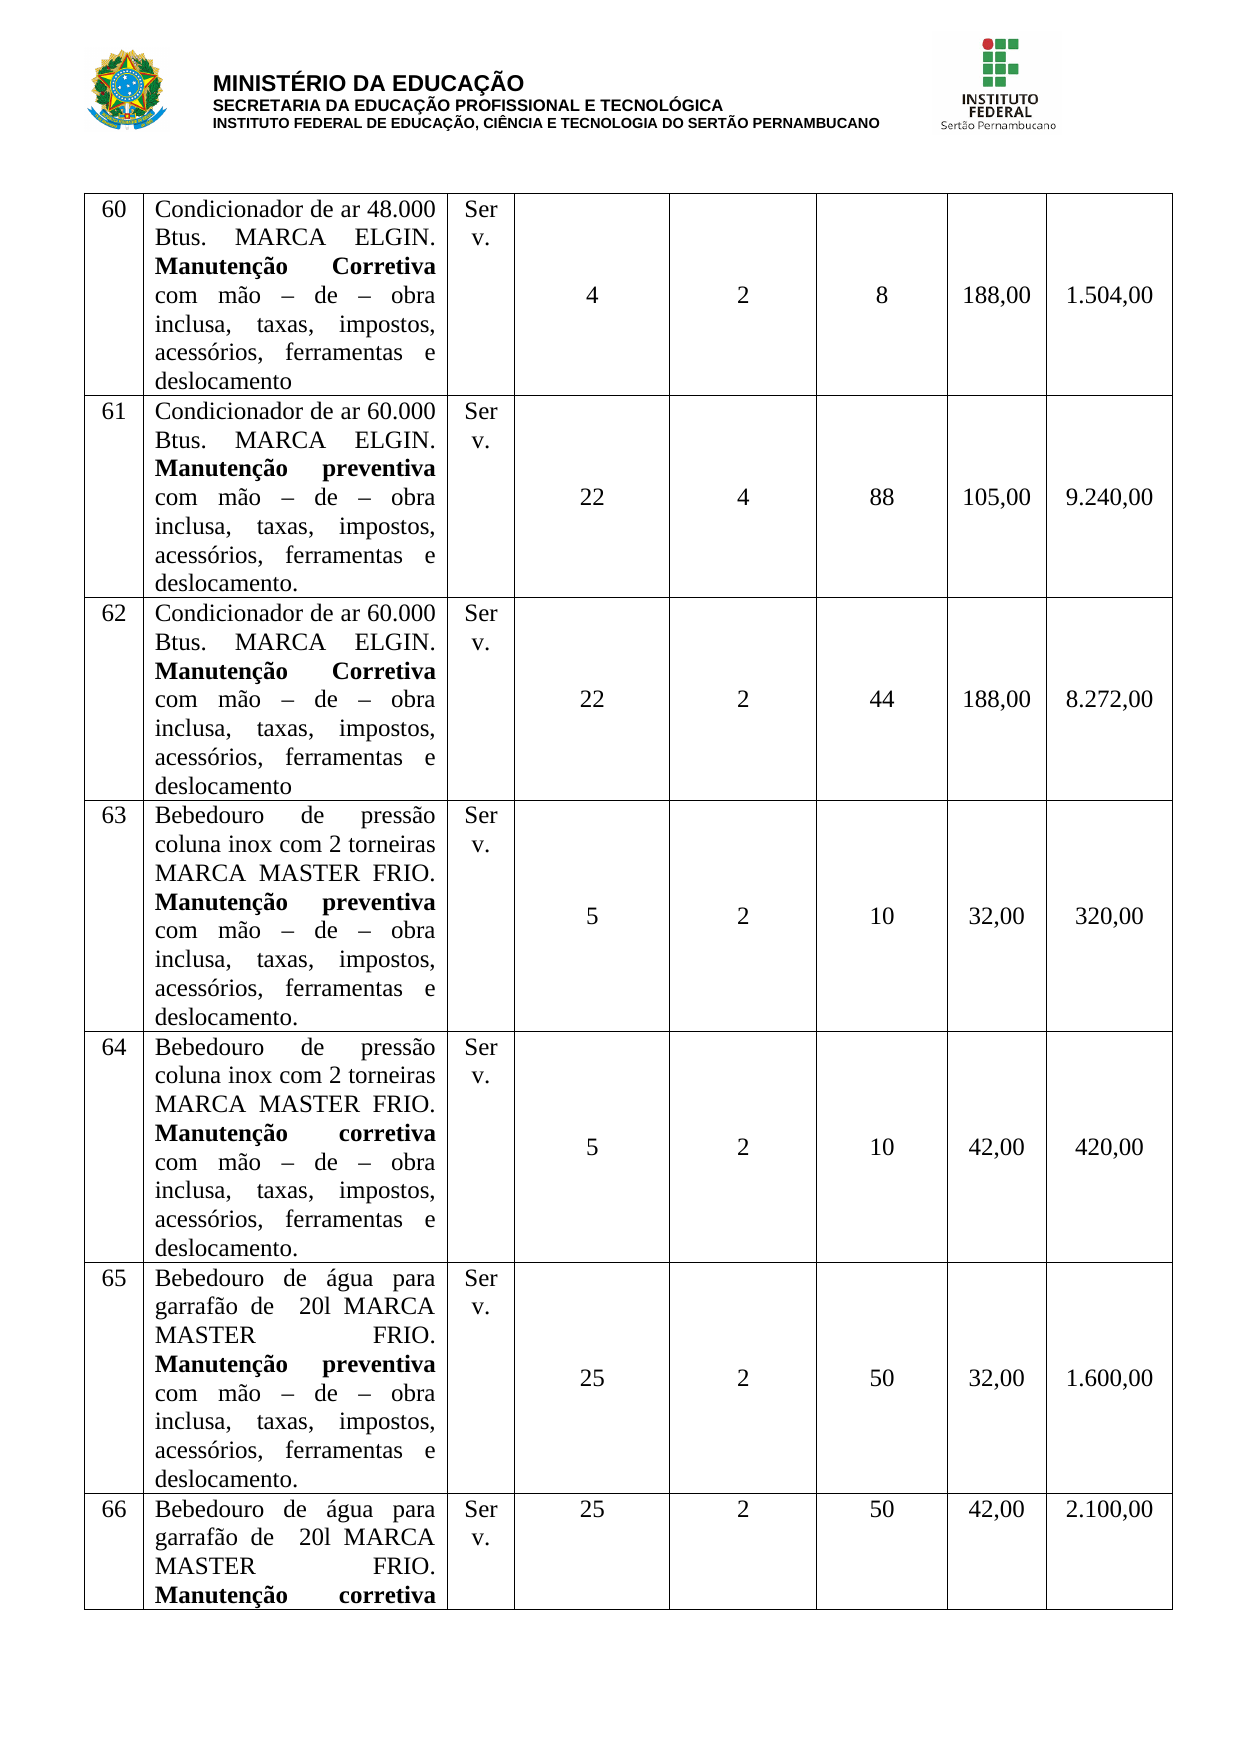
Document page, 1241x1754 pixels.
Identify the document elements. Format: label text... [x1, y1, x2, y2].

table_cell 2 [670, 194, 816, 395]
table_cell 2 [670, 801, 816, 1031]
table_cell 420,00 [1047, 1032, 1172, 1262]
table_cell 50 [817, 1494, 947, 1609]
table_cell Serv. [448, 598, 514, 799]
table_cell 9.240,00 [1047, 396, 1172, 597]
table_cell 188,00 [948, 598, 1046, 799]
picture [84, 47, 170, 132]
table_cell 188,00 [948, 194, 1046, 395]
table_cell 2 [670, 1494, 816, 1609]
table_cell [144, 1494, 447, 1609]
table_cell 10 [817, 801, 947, 1031]
table_cell 44 [817, 598, 947, 799]
table_cell 4 [515, 194, 669, 395]
table_cell 62 [85, 598, 143, 799]
table_cell 50 [817, 1263, 947, 1493]
picture [932, 31, 1062, 135]
table_cell 66 [85, 1494, 143, 1609]
table_cell 1.504,00 [1047, 194, 1172, 395]
table_cell 2 [670, 1032, 816, 1262]
table_cell 105,00 [948, 396, 1046, 597]
table_cell 4 [670, 396, 816, 597]
table_cell Serv. [448, 1032, 514, 1262]
table_cell 42,00 [948, 1032, 1046, 1262]
table_cell 63 [85, 801, 143, 1031]
table_cell Bebedouro de pressão coluna inox com 2 torneiras MARCA MASTER FRIO. Manutenção preventiva com mão – de – obra inclusa, taxas, impostos, acessórios, ferramentas e deslocamento. [144, 801, 447, 1031]
table_cell 10 [817, 1032, 947, 1262]
table_cell Bebedouro de água para garrafão de 20l MARCA MASTER FRIO. Manutenção preventiva com mão – de – obra inclusa, taxas, impostos, acessórios, ferramentas e deslocamento. [144, 1263, 447, 1493]
table_cell Condicionador de ar 48.000 Btus. MARCA ELGIN. Manutenção Corretiva com mão – de – obra inclusa, taxas, impostos, acessórios, ferramentas e deslocamento [144, 194, 447, 395]
table_cell 65 [85, 1263, 143, 1493]
table_cell 42,00 [948, 1494, 1046, 1609]
table_cell 61 [85, 396, 143, 597]
table_cell 22 [515, 598, 669, 799]
table_cell Serv. [448, 396, 514, 597]
table_cell 2.100,00 [1047, 1494, 1172, 1609]
table_cell 1.600,00 [1047, 1263, 1172, 1493]
table_cell Serv. [448, 801, 514, 1031]
table_cell 32,00 [948, 801, 1046, 1031]
table_cell 25 [515, 1494, 669, 1609]
table_cell Serv. [448, 194, 514, 395]
table_cell 22 [515, 396, 669, 597]
table_cell 64 [85, 1032, 143, 1262]
table_cell 8 [817, 194, 947, 395]
table_cell 60 [85, 194, 143, 395]
table_cell Serv. [448, 1494, 514, 1609]
table_cell 25 [515, 1263, 669, 1493]
table_cell 2 [670, 1263, 816, 1493]
table_cell 2 [670, 598, 816, 799]
table_cell 5 [515, 801, 669, 1031]
table_cell 320,00 [1047, 801, 1172, 1031]
table_cell 32,00 [948, 1263, 1046, 1493]
table_cell Condicionador de ar 60.000 Btus. MARCA ELGIN. Manutenção Corretiva com mão – de – obra inclusa, taxas, impostos, acessórios, ferramentas e deslocamento [144, 598, 447, 799]
table_cell 8.272,00 [1047, 598, 1172, 799]
table_cell Bebedouro de pressão coluna inox com 2 torneiras MARCA MASTER FRIO. Manutenção corretiva com mão – de – obra inclusa, taxas, impostos, acessórios, ferramentas e deslocamento. [144, 1032, 447, 1262]
table_cell Serv. [448, 1263, 514, 1493]
table_cell Condicionador de ar 60.000 Btus. MARCA ELGIN. Manutenção preventiva com mão – de – obra inclusa, taxas, impostos, acessórios, ferramentas e deslocamento. [144, 396, 447, 597]
table_cell 88 [817, 396, 947, 597]
table_cell 5 [515, 1032, 669, 1262]
